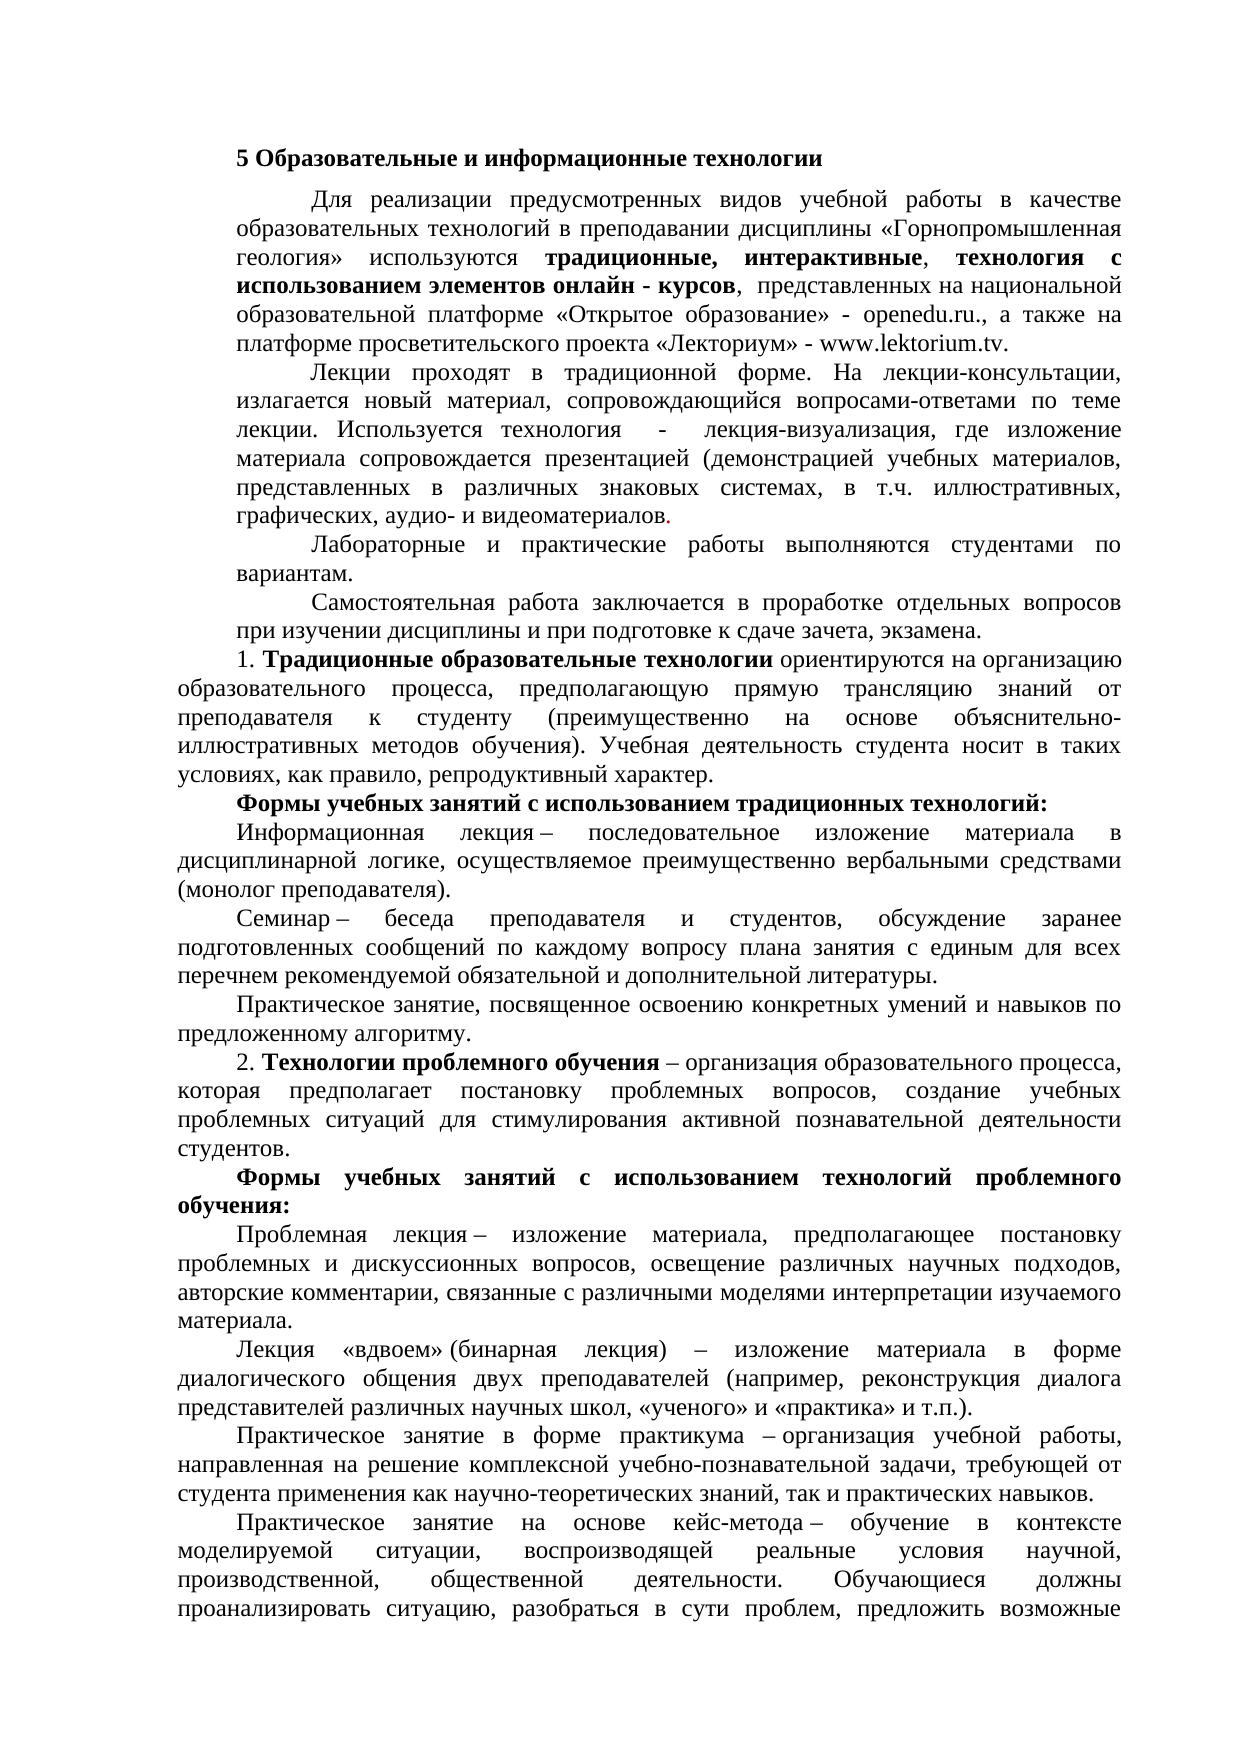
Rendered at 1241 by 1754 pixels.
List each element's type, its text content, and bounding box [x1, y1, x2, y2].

text Проблемная лекция – изложение материала, предполагающее постановку проблемных и дискуссионных вопросов, освещение различных научных подходов, авторские комментарии, связанные с различными моделями интерпретации изучаемого материала. [177, 1219, 1122, 1334]
text Информационная лекция – последовательное изложение материала в дисциплинарной логике, осуществляемое преимущественно вербальными средствами (монолог преподавателя). [177, 817, 1122, 903]
text 1. Традиционные образовательные технологии ориентируются на организацию образовательного процесса, предполагающую прямую трансляцию знаний от преподавателя к студенту (преимущественно на основе объяснительно-иллюстративных методов обучения). Учебная деятельность студента носит в таких условиях, как правило, репродуктивный характер. [177, 644, 1122, 788]
text Лекции проходят в традиционной форме. На лекции-консультации, излагается новый материал, сопровождающийся вопросами-ответами по теме лекции. Используется технология - лекция-визуализация, где изложение материала сопровождается презентацией (демонстрацией учебных материалов, представленных в различных знаковых системах, в т.ч. иллюстративных, графических, аудио- и видеоматериалов. [236, 357, 1122, 529]
subtitle 5 Образовательные и информационные технологии [236, 143, 1122, 172]
text Самостоятельная работа заключается в проработке отдельных вопросов при изучении дисциплины и при подготовке к сдаче зачета, экзамена. [236, 587, 1122, 644]
text Для реализации предусмотренных видов учебной работы в качестве образовательных технологий в преподавании дисциплины «Горнопромышленная геология» используются традиционные, интерактивные, технология с использованием элементов онлайн - курсов, представленных на национальной образовательной платформе «Открытое образование» - openedu.ru., а также на платформе просветительского проекта «Лекториум» - www.lektorium.tv. [236, 184, 1122, 357]
text Практическое занятие, посвященное освоению конкретных умений и навыков по предложенному алгоритму. [177, 989, 1122, 1047]
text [177, 1507, 1122, 1622]
text Формы учебных занятий с использованием технологий проблемного обучения: [177, 1162, 1122, 1219]
text Лекция «вдвоем» (бинарная лекция) – изложение материала в форме диалогического общения двух преподавателей (например, реконструкция диалога представителей различных научных школ, «ученого» и «практика» и т.п.). [177, 1334, 1122, 1421]
text 2. Технологии проблемного обучения – организация образовательного процесса, которая предполагает постановку проблемных вопросов, создание учебных проблемных ситуаций для стимулирования активной познавательной деятельности студентов. [177, 1047, 1122, 1162]
text Семинар – беседа преподавателя и студентов, обсуждение заранее подготовленных сообщений по каждому вопросу плана занятия с единым для всех перечнем рекомендуемой обязательной и дополнительной литературы. [177, 903, 1122, 989]
text Практическое занятие в форме практикума – организация учебной работы, направленная на решение комплексной учебно-познавательной задачи, требующей от студента применения как научно-теоретических знаний, так и практических навыков. [177, 1421, 1122, 1507]
text Формы учебных занятий с использованием традиционных технологий: [177, 788, 1122, 817]
text Лабораторные и практические работы выполняются студентами по вариантам. [236, 529, 1122, 587]
